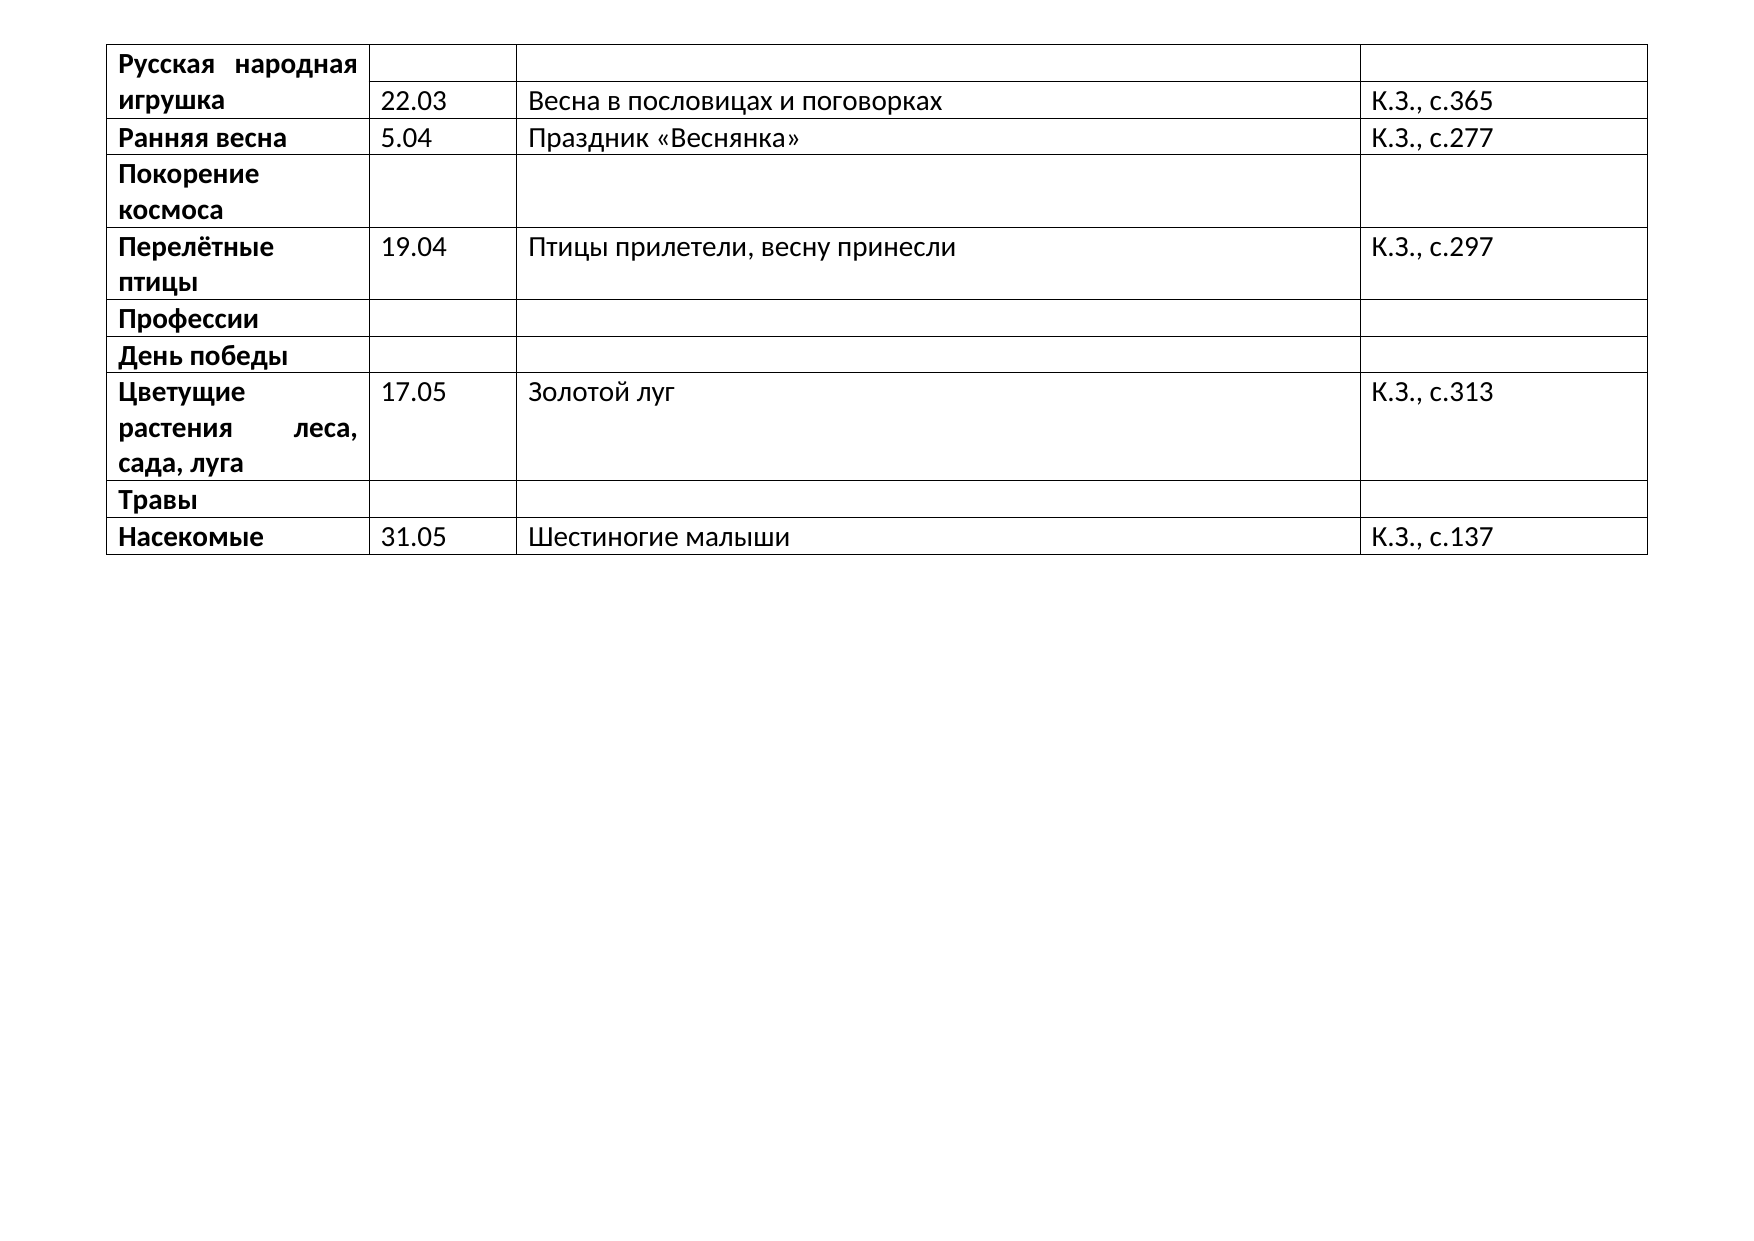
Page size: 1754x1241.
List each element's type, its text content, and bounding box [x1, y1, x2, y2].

table_cell Птицы прилетели, весну принесли [517, 228, 1360, 299]
table_cell Травы [107, 481, 369, 517]
table_cell 31.05 [370, 518, 516, 553]
table_cell 17.05 [370, 373, 516, 480]
table_cell Золотой луг [517, 373, 1360, 480]
table_cell [517, 300, 1360, 336]
table_cell [1361, 337, 1647, 372]
table_cell [370, 481, 516, 517]
table_cell [517, 45, 1360, 81]
table_cell [370, 337, 516, 372]
table_cell Цветущие растения леса, сада, луга [107, 373, 369, 480]
table_cell Русская народная игрушка [107, 45, 369, 118]
table_cell [517, 337, 1360, 372]
table_cell Ранняя весна [107, 119, 369, 154]
table_cell К.З., с.277 [1361, 119, 1647, 154]
table_cell Весна в пословицах и поговорках [517, 82, 1360, 118]
table_cell [1361, 481, 1647, 517]
table_cell День победы [107, 337, 369, 372]
table_cell К.З., с.297 [1361, 228, 1647, 299]
table_cell [517, 155, 1360, 227]
table_cell [1361, 300, 1647, 336]
table_cell [1361, 155, 1647, 227]
table_cell К.З., с.365 [1361, 82, 1647, 118]
table_cell [1361, 45, 1647, 81]
table_cell 5.04 [370, 119, 516, 154]
table_cell Профессии [107, 300, 369, 336]
table_cell Покорение космоса [107, 155, 369, 227]
table_cell 19.04 [370, 228, 516, 299]
table_cell [370, 300, 516, 336]
table_cell [370, 45, 516, 81]
table_cell [370, 155, 516, 227]
table_cell Перелётные птицы [107, 228, 369, 299]
table_cell [517, 481, 1360, 517]
table_cell Праздник «Веснянка» [517, 119, 1360, 154]
table_cell 22.03 [370, 82, 516, 118]
table_cell К.З., с.313 [1361, 373, 1647, 480]
table_cell Насекомые [107, 518, 369, 553]
table_cell К.З., с.137 [1361, 518, 1647, 553]
table_cell Шестиногие малыши [517, 518, 1360, 553]
